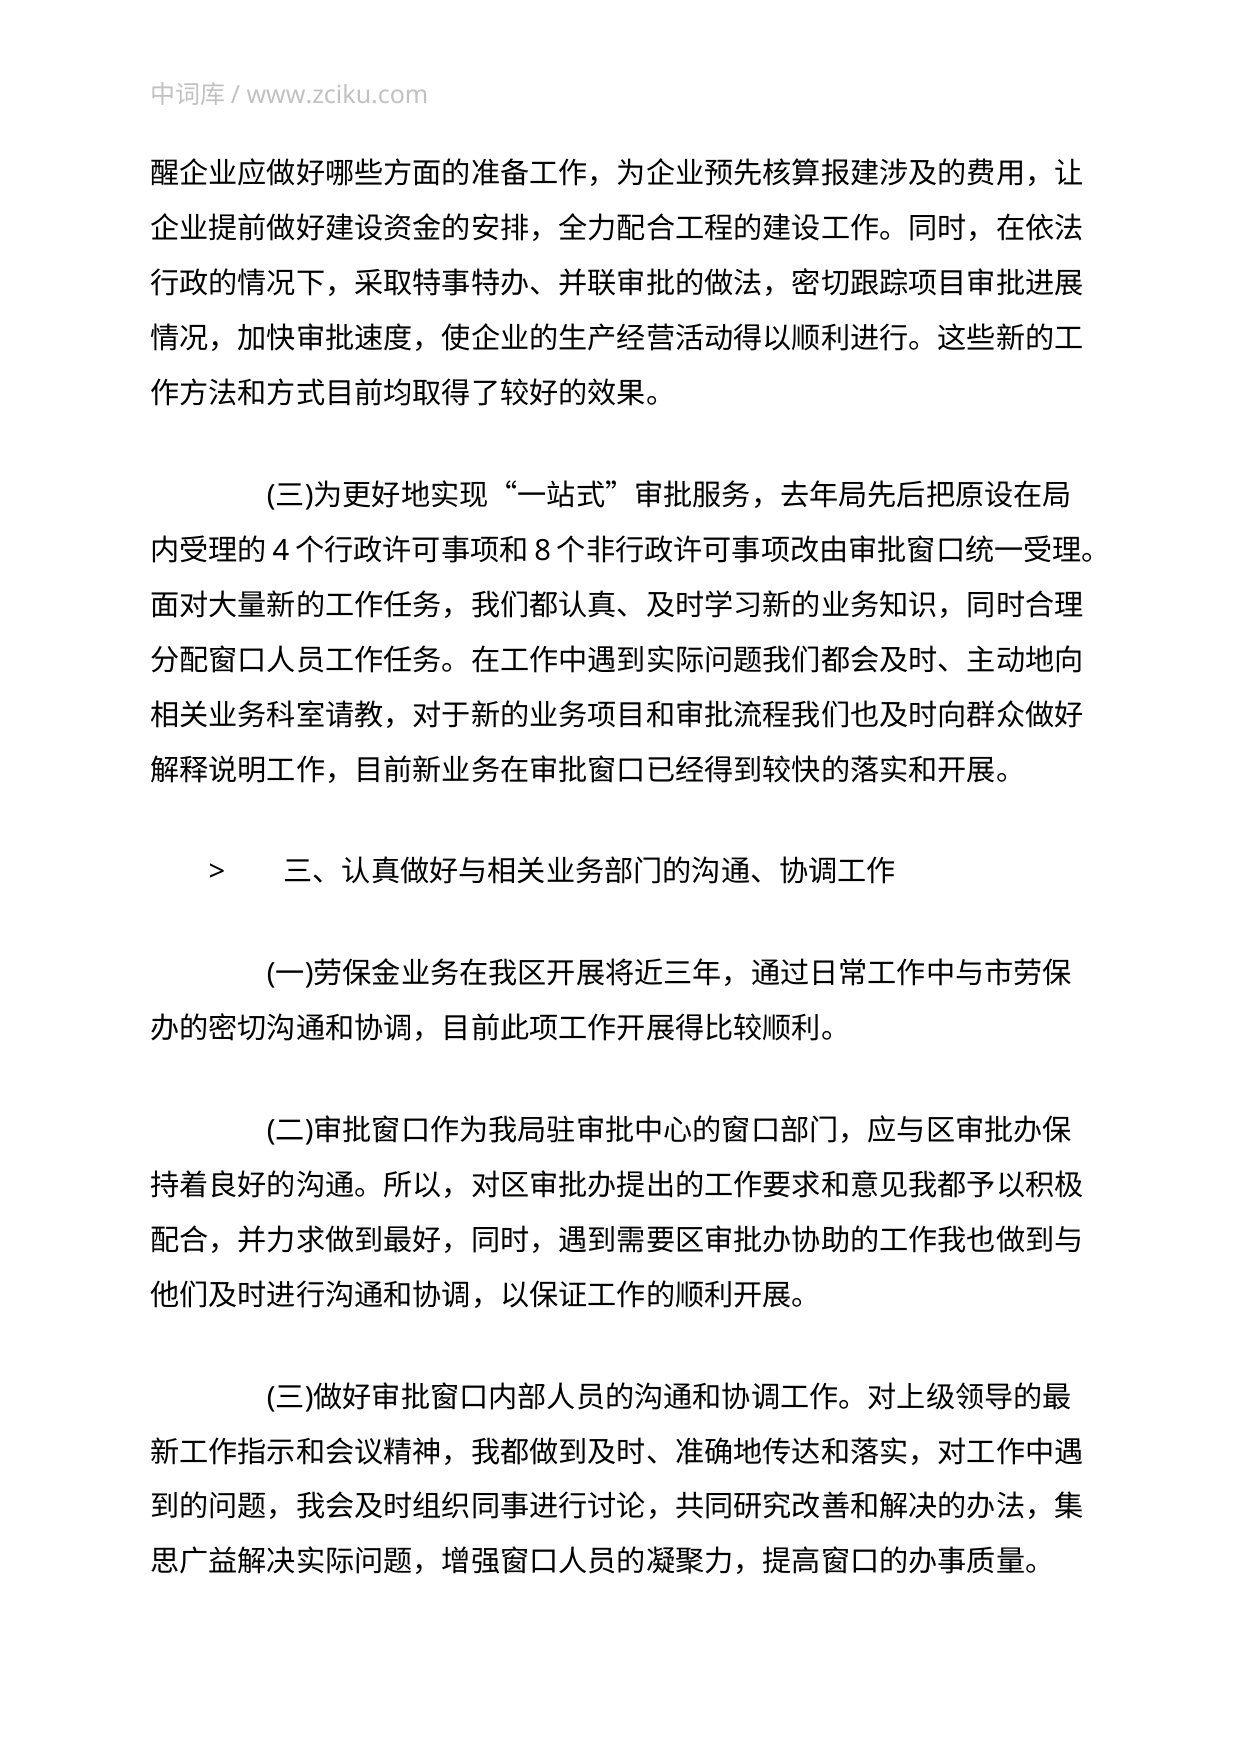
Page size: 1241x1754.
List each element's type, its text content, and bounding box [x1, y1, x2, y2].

text (三)做好审批窗口内部人员的沟通和协调工作。对上级领导的最新工作指示和会议精神，我都做到及时、准确地传达和落实，对工作中遇到的问题，我会及时组织同事进行讨论，共同研究改善和解决的办法，集思广益解决实际问题，增强窗口人员的凝聚力，提高窗口的办事质量。 [150, 1373, 1090, 1580]
text > 三、认真做好与相关业务部门的沟通、协调工作 [150, 848, 1090, 890]
text (一)劳保金业务在我区开展将近三年，通过日常工作中与市劳保办的密切沟通和协调，目前此项工作开展得比较顺利。 [150, 950, 1090, 1047]
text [150, 150, 1090, 412]
text (三)为更好地实现“一站式”审批服务，去年局先后把原设在局内受理的4个行政许可事项和8个非行政许可事项改由审批窗口统一受理。面对大量新的工作任务，我们都认真、及时学习新的业务知识，同时合理分配窗口人员工作任务。在工作中遇到实际问题我们都会及时、主动地向相关业务科室请教，对于新的业务项目和审批流程我们也及时向群众做好解释说明工作，目前新业务在审批窗口已经得到较快的落实和开展。 [150, 471, 1090, 788]
text (二)审批窗口作为我局驻审批中心的窗口部门，应与区审批办保持着良好的沟通。所以，对区审批办提出的工作要求和意见我都予以积极配合，并力求做到最好，同时，遇到需要区审批办协助的工作我也做到与他们及时进行沟通和协调，以保证工作的顺利开展。 [150, 1107, 1090, 1314]
